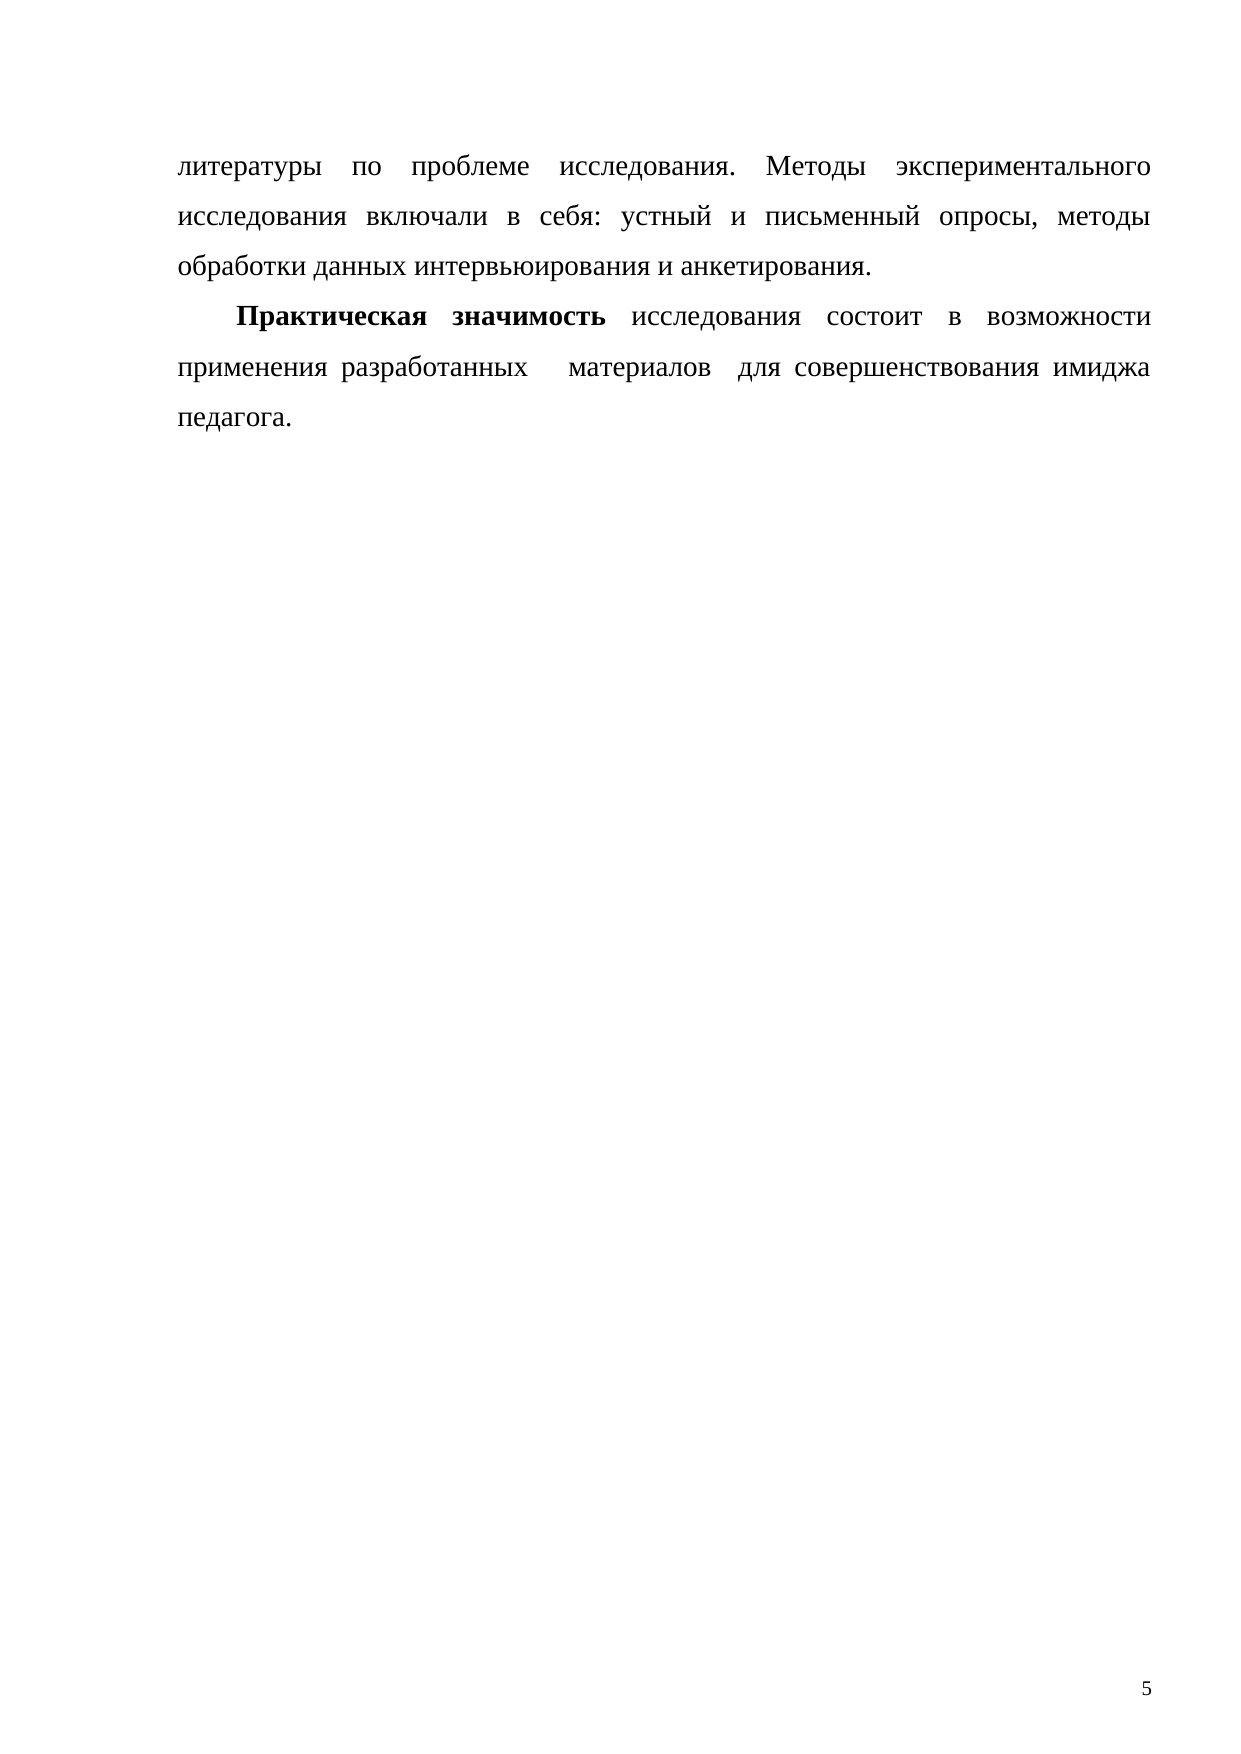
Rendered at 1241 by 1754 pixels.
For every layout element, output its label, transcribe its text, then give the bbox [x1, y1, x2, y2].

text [177, 148, 1152, 282]
text Практическая значимость исследования состоит в возможности применения разработанных материалов для совершенствования имиджа педагога. [177, 298, 1152, 433]
